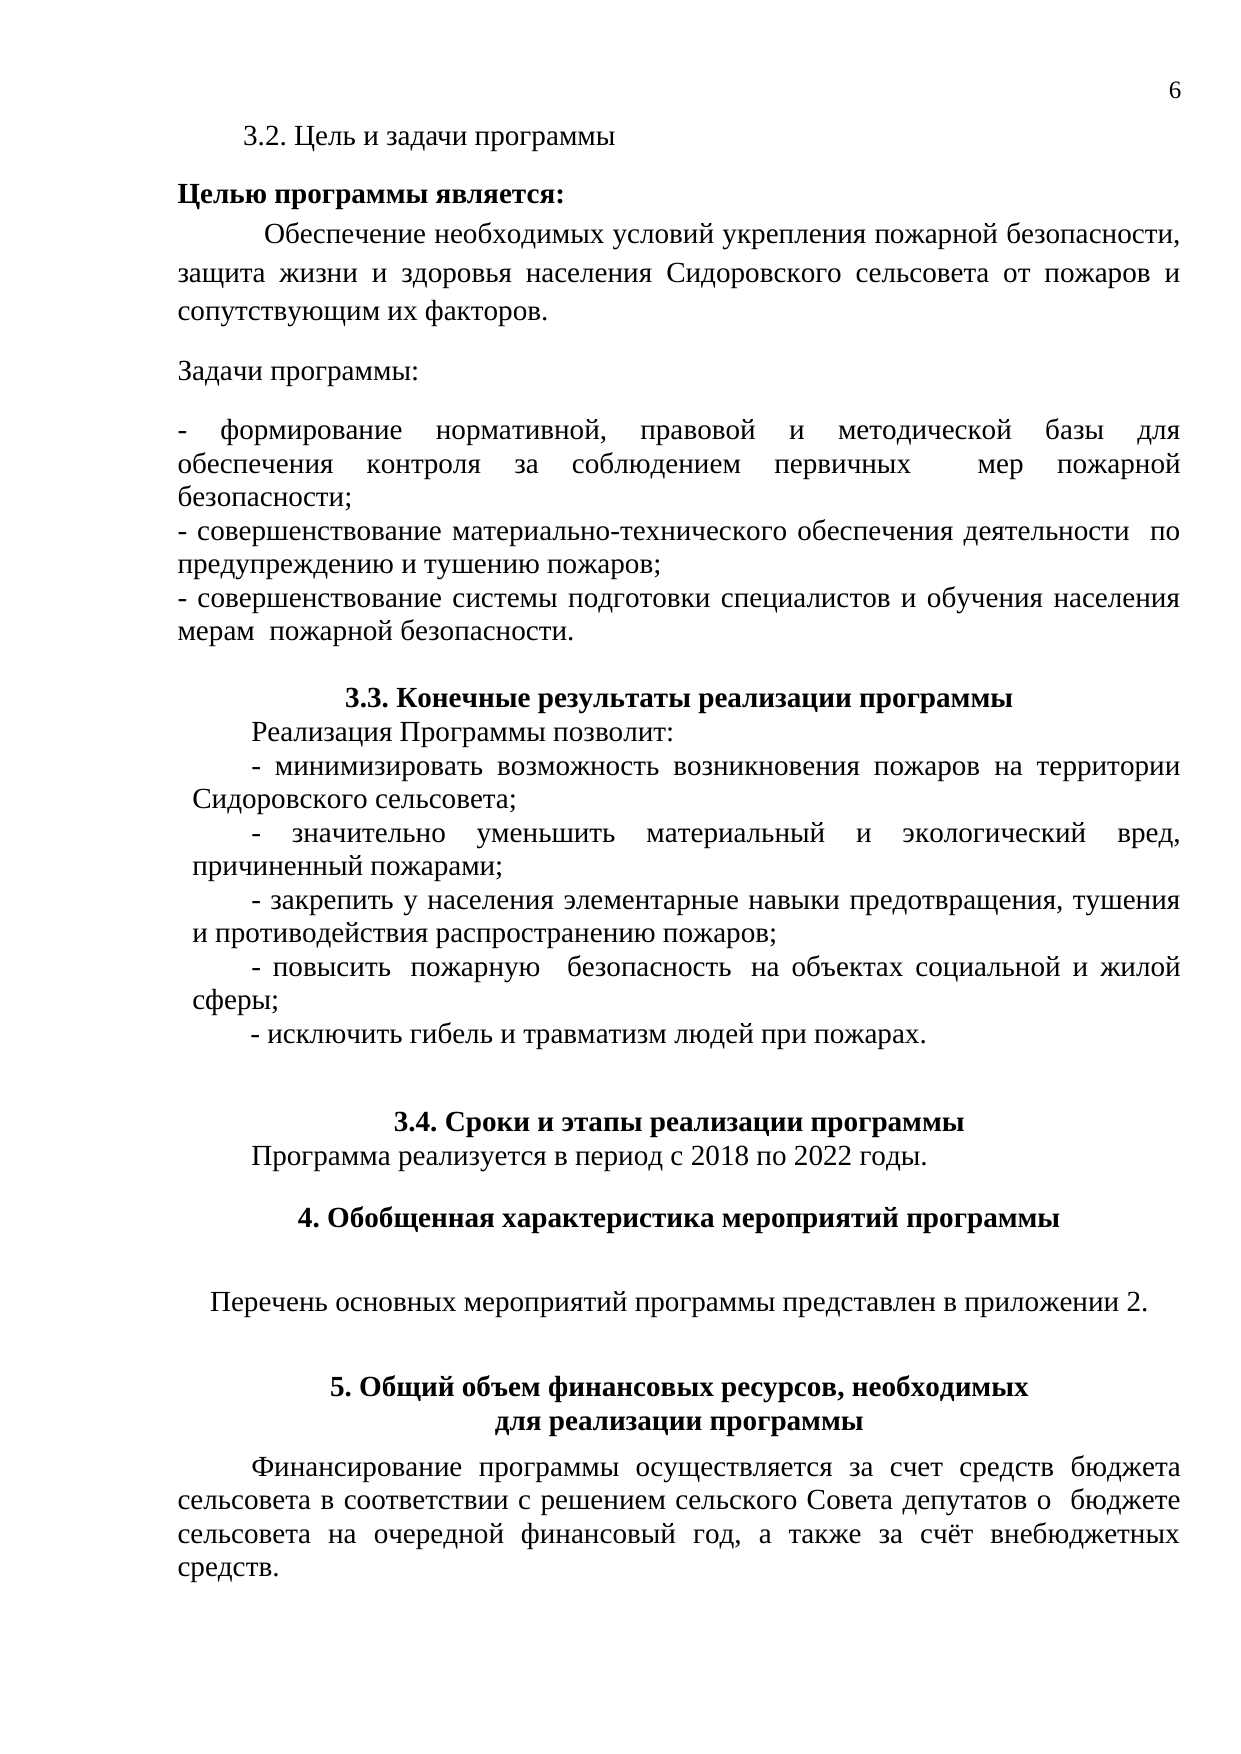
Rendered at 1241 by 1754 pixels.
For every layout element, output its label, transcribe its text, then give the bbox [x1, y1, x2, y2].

text Задачи программы: [177, 353, 1181, 386]
text - закрепить у населения элементарные навыки предотвращения, тушения и противодействия распространению пожаров; [192, 882, 1181, 949]
text Программа реализуется в период с 2018 по 2022 годы. [177, 1138, 1181, 1171]
subtitle 3.2. Цель и задачи программы [177, 118, 1181, 152]
text - совершенствование системы подготовки специалистов и обучения населения мерам пожарной безопасности. [177, 580, 1181, 647]
text - исключить гибель и травматизм людей при пожарах. [177, 1016, 1181, 1049]
text 3.3. Конечные результаты реализации программы [177, 681, 1181, 714]
text 4. Обобщенная характеристика мероприятий программы [177, 1200, 1181, 1233]
text Реализация Программы позволит: [192, 714, 1181, 748]
text Обеспечение необходимых условий укрепления пожарной безопасности, защита жизни и здоровья населения Сидоровского сельсовета от пожаров и сопутствующим их факторов. [177, 216, 1181, 327]
subtitle Целью программы является: [177, 177, 1181, 210]
text - повысить пожарную безопасность на объектах социальной и жилой сферы; [192, 949, 1181, 1016]
text - формирование нормативной, правовой и методической базы для обеспечения контроля за соблюдением первичных мер пожарной безопасности; [177, 412, 1181, 513]
text для реализации программы [177, 1403, 1181, 1436]
text 5. Общий объем финансовых ресурсов, необходимых [177, 1369, 1181, 1403]
text - минимизировать возможность возникновения пожаров на территории Сидоровского сельсовета; [192, 748, 1181, 815]
text 3.4. Сроки и этапы реализации программы [177, 1104, 1181, 1138]
text - совершенствование материально-технического обеспечения деятельности по предупреждению и тушению пожаров; [177, 513, 1181, 580]
text Перечень основных мероприятий программы представлен в приложении 2. [177, 1284, 1181, 1318]
text - значительно уменьшить материальный и экологический вред, причиненный пожарами; [192, 815, 1181, 882]
text Финансирование программы осуществляется за счет средств бюджета сельсовета в соответствии с решением сельского Совета депутатов о бюджете сельсовета на очередной финансовый год, а также за счёт внебюджетных средств. [177, 1449, 1181, 1583]
